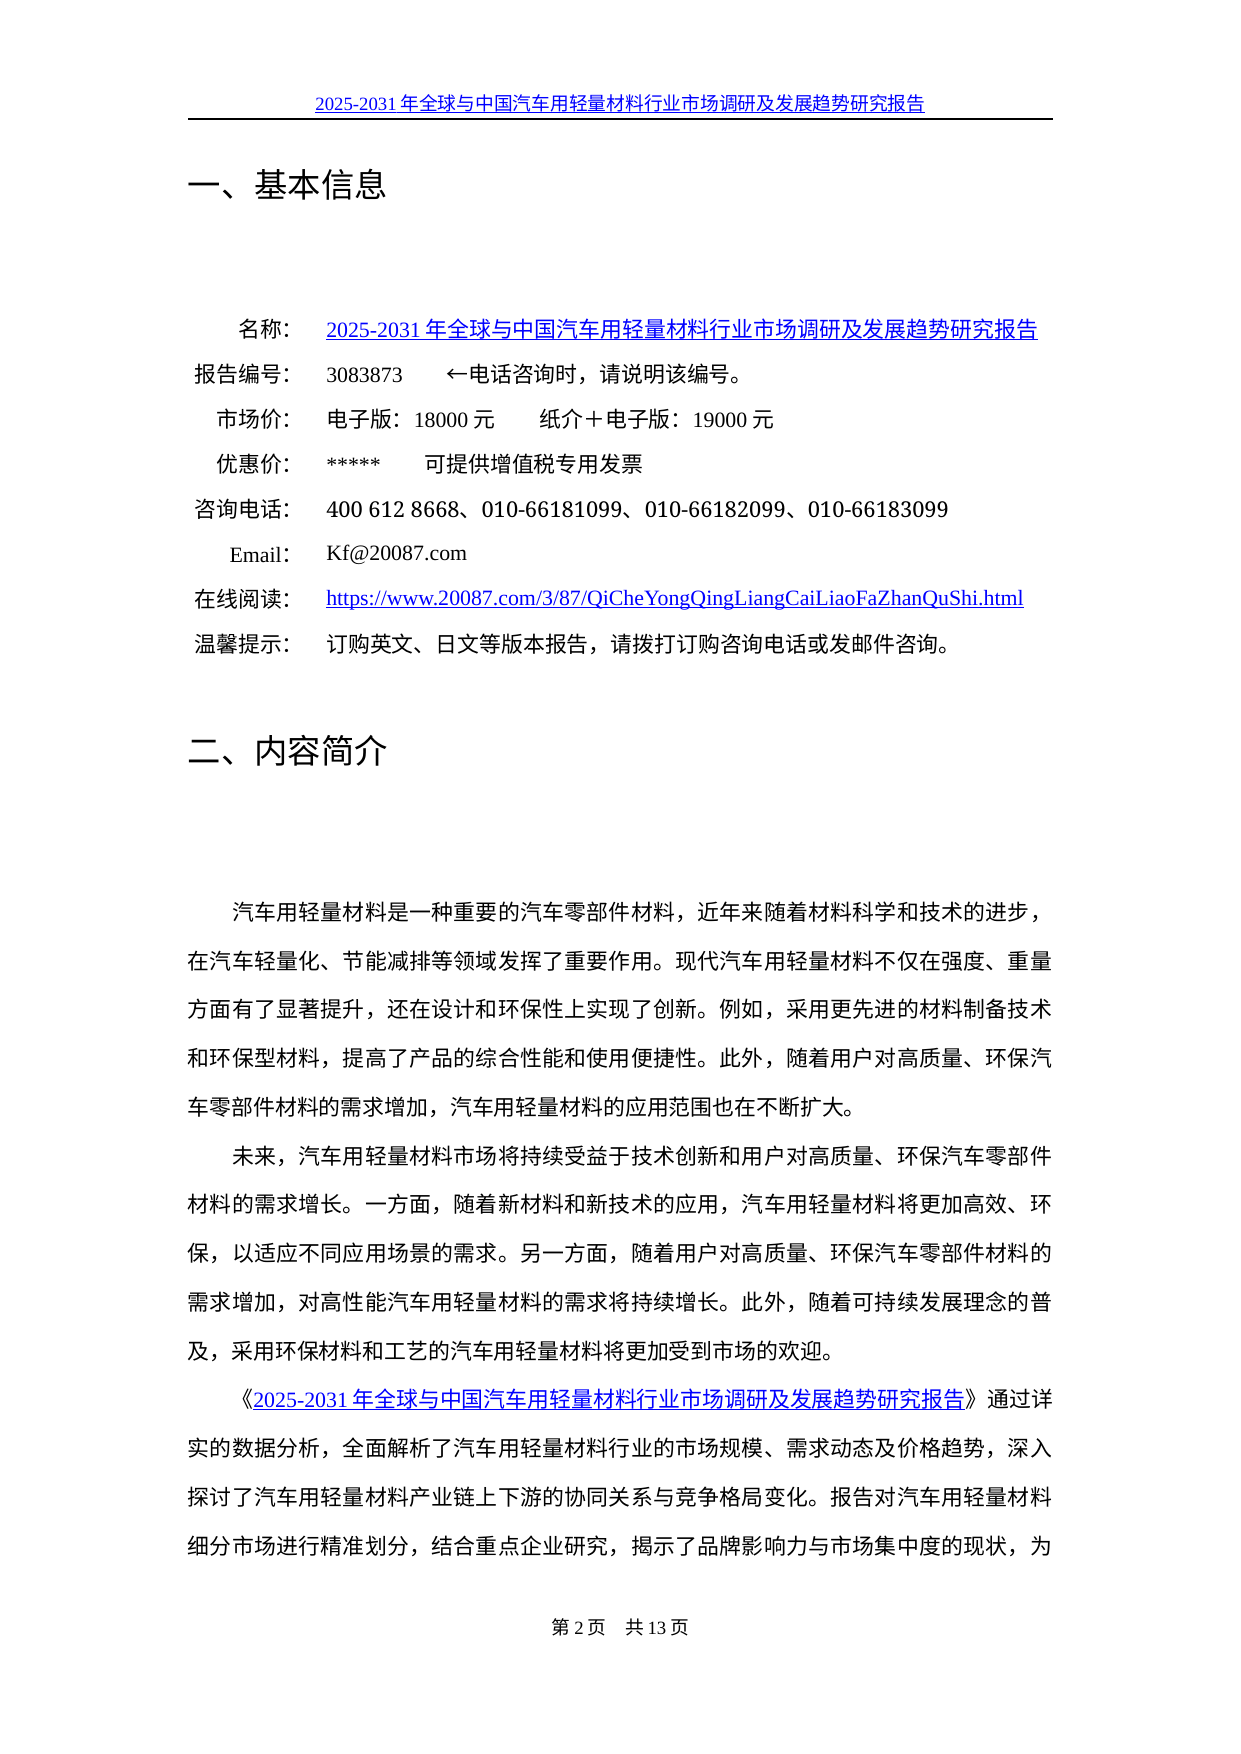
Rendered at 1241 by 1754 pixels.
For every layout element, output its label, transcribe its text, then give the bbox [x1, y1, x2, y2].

table_header 2025-2031年全球与中国汽车用轻量材料行业市场调研及发展趋势研究报告 [315, 312, 1073, 357]
table_cell Email： [167, 537, 315, 582]
table_cell 咨询电话： [167, 492, 315, 537]
title 一、基本信息 [187, 150, 1053, 215]
table_cell 报告编号： [167, 357, 315, 402]
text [187, 894, 1053, 1561]
table_cell 电子版：18000 元 纸介＋电子版：19000 元 [315, 402, 1073, 447]
title 二、内容简介 [187, 717, 1053, 782]
table_cell 400 612 8668、010-66181099、010-66182099、010-66183099 [315, 492, 1073, 537]
table_cell 3083873 ←电话咨询时，请说明该编号。 [315, 357, 1073, 402]
table_cell 市场价： [167, 402, 315, 447]
table_cell ***** 可提供增值税专用发票 [315, 447, 1073, 492]
table_cell 订购英文、日文等版本报告，请拨打订购咨询电话或发邮件咨询。 [315, 627, 1073, 672]
table_cell [315, 582, 1073, 627]
table_cell 在线阅读： [167, 582, 315, 627]
table_header 名称： [167, 312, 315, 357]
table_cell Kf@20087.com [315, 537, 1073, 582]
table_cell 温馨提示： [167, 627, 315, 672]
table_cell 优惠价： [167, 447, 315, 492]
